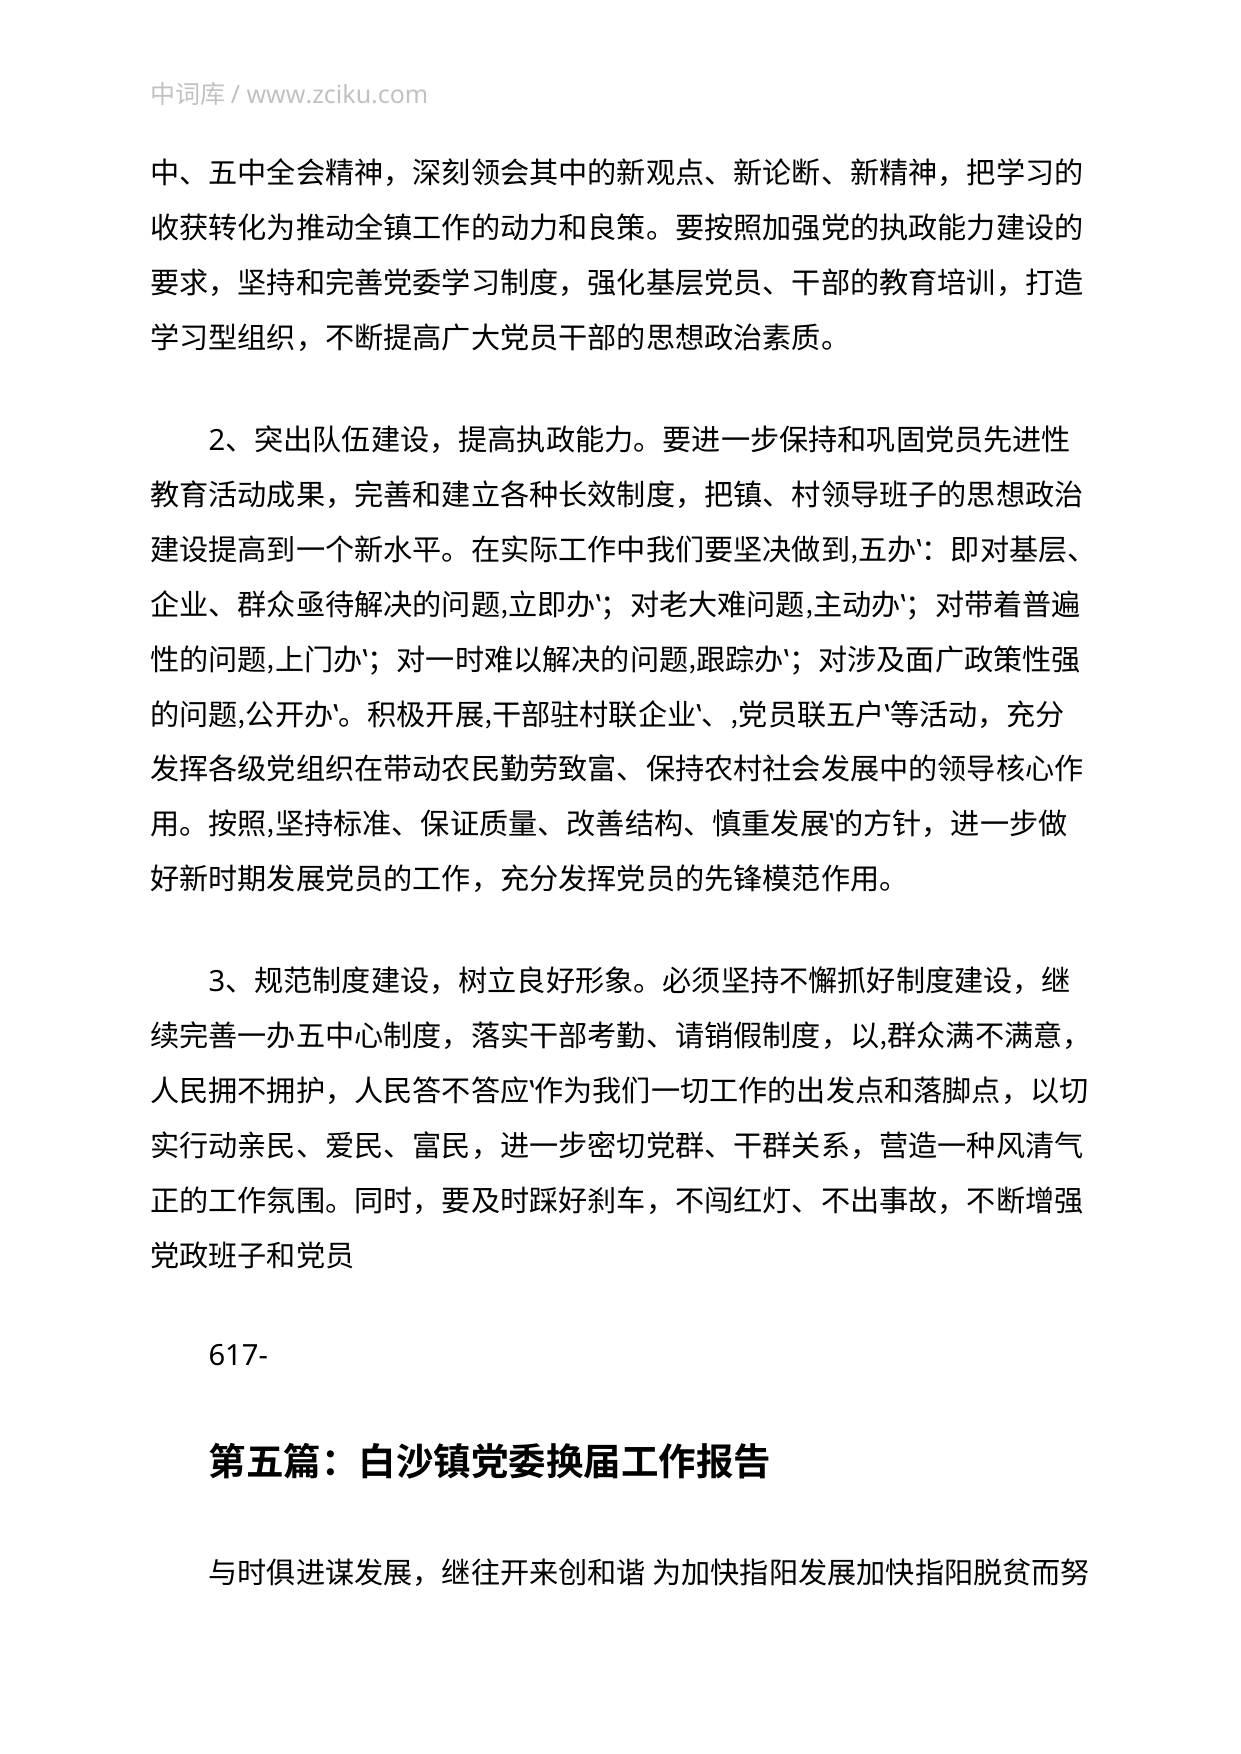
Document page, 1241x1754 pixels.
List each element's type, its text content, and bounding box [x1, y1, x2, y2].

text 3、规范制度建设，树立良好形象。必须坚持不懈抓好制度建设，继续完善一办五中心制度，落实干部考勤、请销假制度，以‚群众满不满意，人民拥不拥护，人民答不答应‛作为我们一切工作的出发点和落脚点，以切实行动亲民、爱民、富民，进一步密切党群、干群关系，营造一种风清气正的工作氛围。同时，要及时踩好刹车，不闯红灯、不出事故，不断增强党政班子和党员 [150, 957, 1090, 1274]
text 第五篇：白沙镇党委换届工作报告 [150, 1432, 1090, 1487]
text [150, 1550, 1090, 1592]
text 2、突出队伍建设，提高执政能力。要进一步保持和巩固党员先进性教育活动成果，完善和建立各种长效制度，把镇、村领导班子的思想政治建设提高到一个新水平。在实际工作中我们要坚决做到‚五办‛：即对基层、企业、群众亟待解决的问题‚立即办‛；对老大难问题‚主动办‛；对带着普遍性的问题‚上门办‛；对一时难以解决的问题‚跟踪办‛；对涉及面广政策性强的问题‚公开办‛。积极开展‚干部驻村联企业‛、‚党员联五户‛等活动，充分发挥各级党组织在带动农民勤劳致富、保持农村社会发展中的领导核心作用。按照‚坚持标准、保证质量、改善结构、慎重发展‛的方针，进一步做好新时期发展党员的工作，充分发挥党员的先锋模范作用。 [150, 416, 1090, 898]
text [150, 150, 1090, 357]
text 617- [150, 1334, 1090, 1373]
